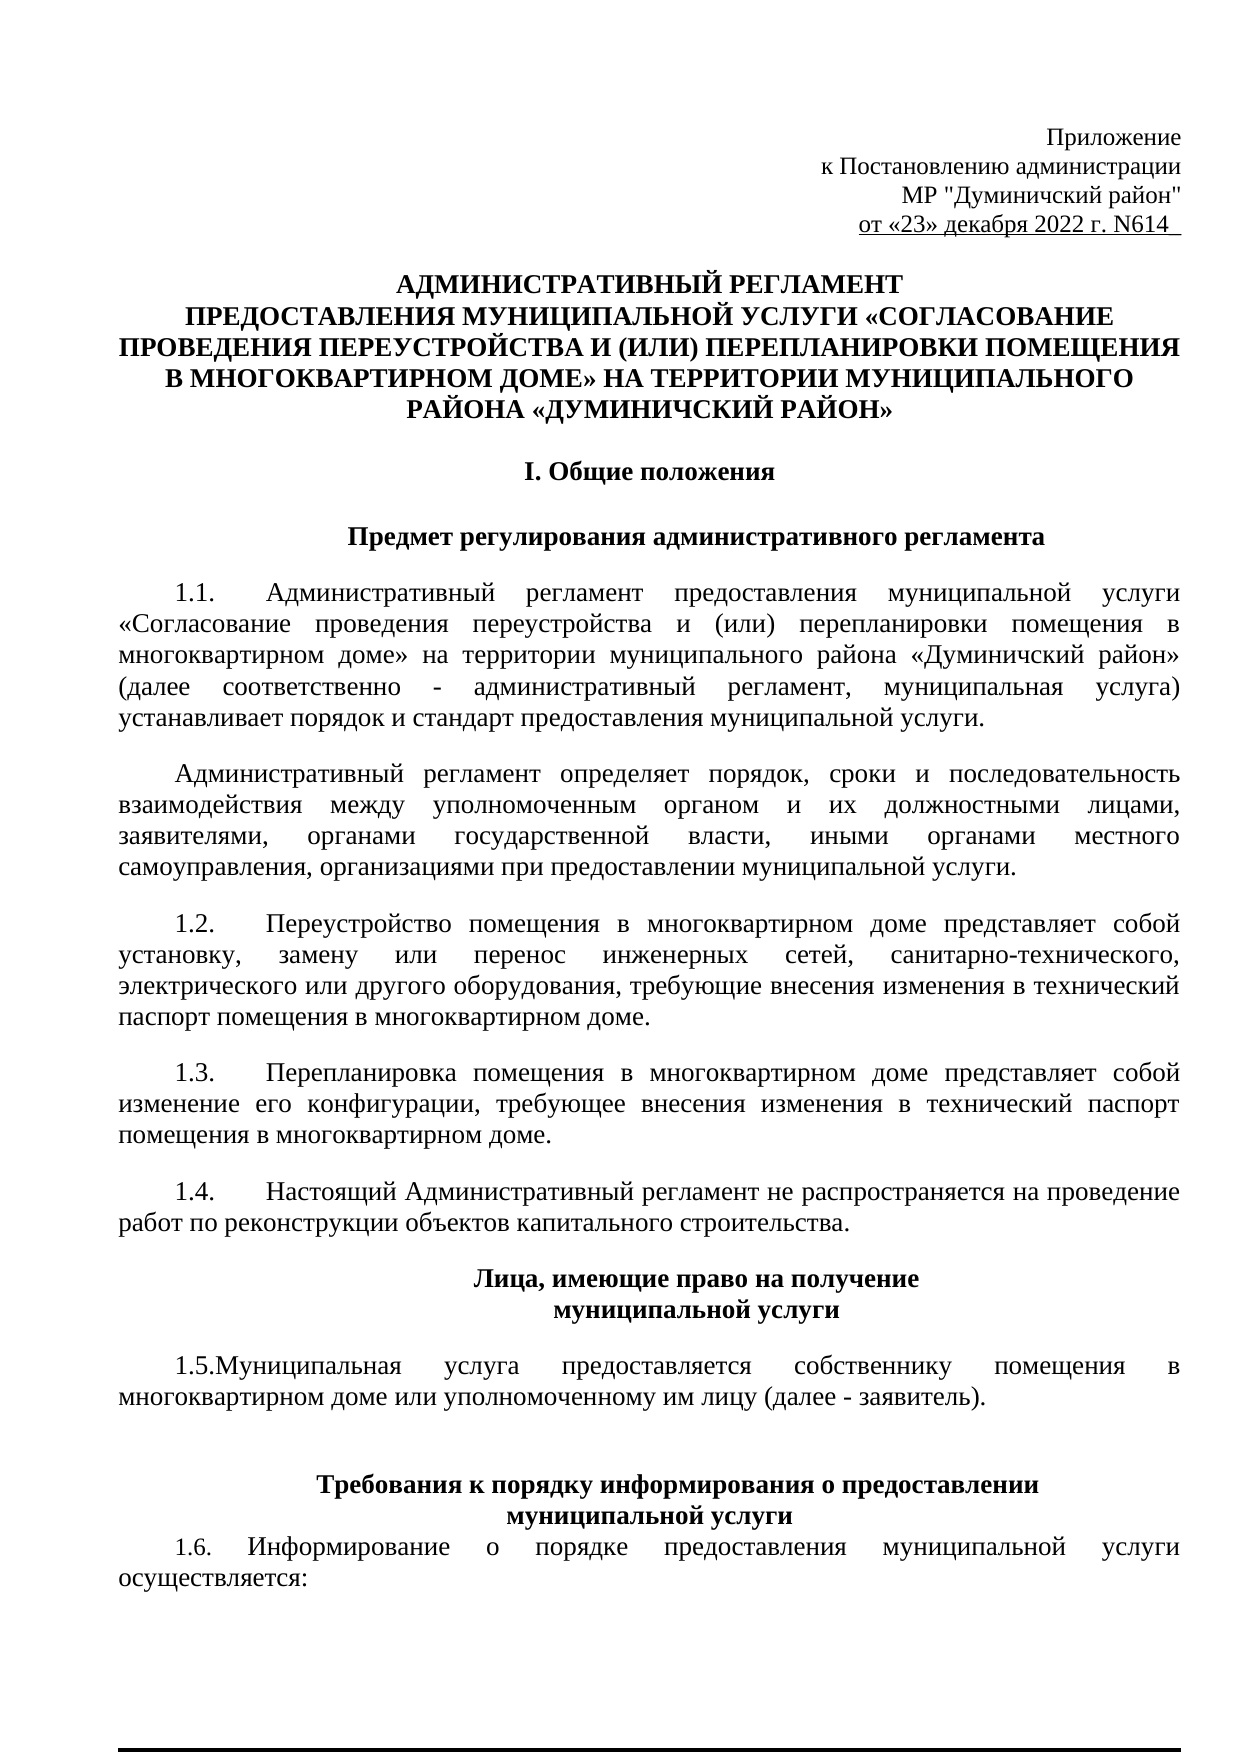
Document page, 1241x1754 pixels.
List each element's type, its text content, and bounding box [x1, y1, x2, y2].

text Административный регламент определяет порядок, сроки и последовательность взаимодействия между уполномоченным органом и их должностными лицами, заявителями, органами государственной власти, иными органами местного самоуправления, организациями при предоставлении муниципальной услуги. [118, 757, 1181, 882]
list Настоящий Административный регламент не распространяется на проведение работ по реконструкции объектов капитального строительства. [118, 1175, 1181, 1237]
title ПРОВЕДЕНИЯ ПЕРЕУСТРОЙСТВА И (ИЛИ) ПЕРЕПЛАНИРОВКИ ПОМЕЩЕНИЯ В МНОГОКВАРТИРНОМ ДОМЕ» НА ТЕРРИТОРИИ МУНИЦИПАЛЬНОГО РАЙОНА «ДУМИНИЧСКИЙ РАЙОН» [118, 331, 1181, 424]
text МР "Думиничский район" [118, 180, 1181, 209]
list Административный регламент предоставления муниципальной услуги «Согласование проведения переустройства и (или) перепланировки помещения в многоквартирном доме» на территории муниципального района «Думиничский район» (далее соответственно - административный регламент, муниципальная услуга) устанавливает порядок и стандарт предоставления муниципальной услуги. [118, 576, 1181, 732]
text 1.6. Информирование о порядке предоставления муниципальной услуги осуществляется: [118, 1530, 1181, 1592]
text Приложение [118, 122, 1181, 151]
text Предмет регулирования административного регламента [212, 520, 1181, 551]
text от «23» декабря 2022 г. N614_ [118, 209, 1181, 237]
title ПРЕДОСТАВЛЕНИЯ МУНИЦИПАЛЬНОЙ УСЛУГИ «СОГЛАСОВАНИЕ [118, 300, 1181, 331]
title АДМИНИСТРАТИВНЫЙ РЕГЛАМЕНТ [118, 269, 1181, 300]
title I. Общие положения [118, 456, 1181, 487]
text к Постановлению администрации [118, 151, 1181, 180]
list Перепланировка помещения в многоквартирном доме представляет собой изменение его конфигурации, требующее внесения изменения в технический паспорт помещения в многоквартирном доме. [118, 1056, 1181, 1150]
text Требования к порядку информирования о предоставлении муниципальной услуги [118, 1468, 1181, 1530]
text Лица, имеющие право на получение муниципальной услуги [212, 1262, 1181, 1324]
text 1.5.Муниципальная услуга предоставляется собственнику помещения в многоквартирном доме или уполномоченному им лицу (далее - заявитель). [118, 1349, 1181, 1412]
list Переустройство помещения в многоквартирном доме представляет собой установку, замену или перенос инженерных сетей, санитарно-технического, электрического или другого оборудования, требующие внесения изменения в технический паспорт помещения в многоквартирном доме. [118, 907, 1181, 1031]
